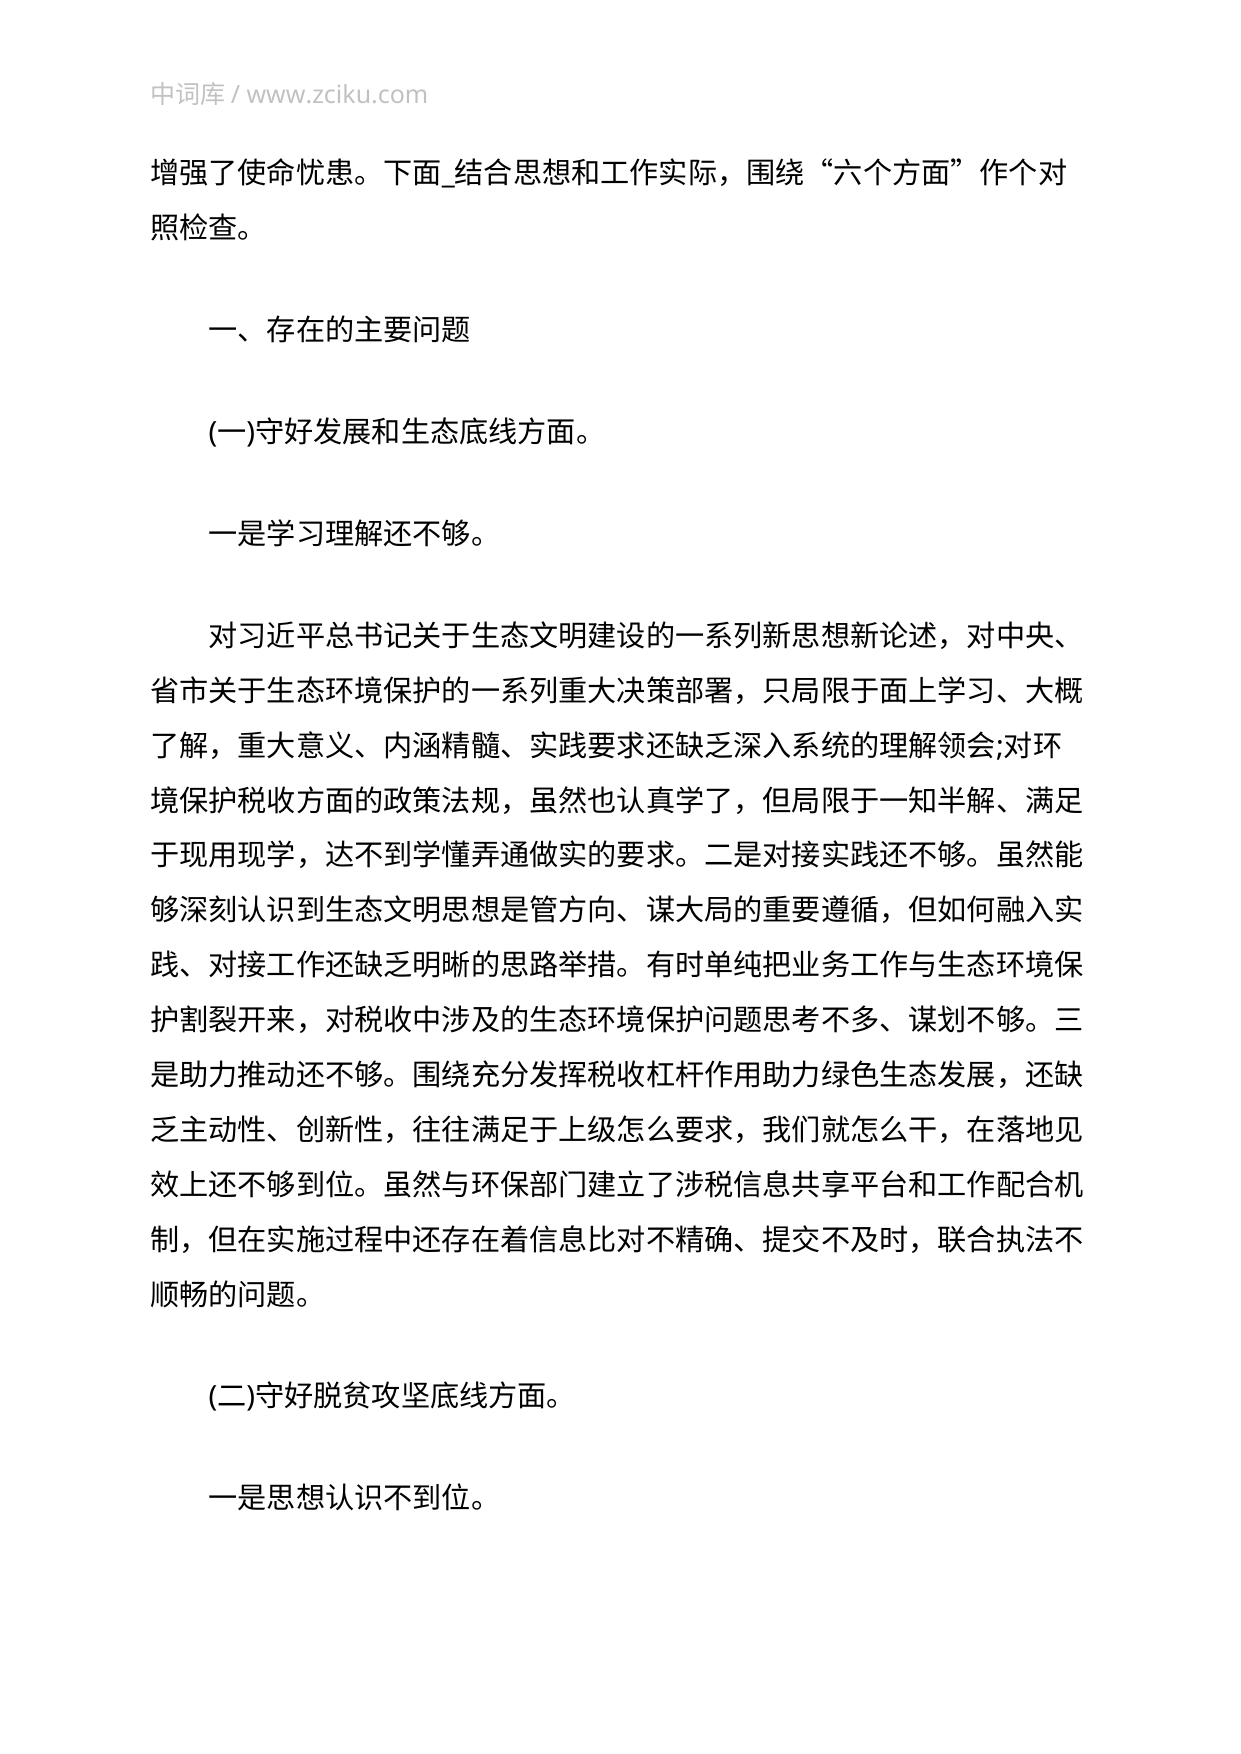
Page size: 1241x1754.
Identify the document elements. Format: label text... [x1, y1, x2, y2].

text 对习近平总书记关于生态文明建设的一系列新思想新论述，对中央、省市关于生态环境保护的一系列重大决策部署，只局限于面上学习、大概了解，重大意义、内涵精髓、实践要求还缺乏深入系统的理解领会;对环境保护税收方面的政策法规，虽然也认真学了，但局限于一知半解、满足于现用现学，达不到学懂弄通做实的要求。二是对接实践还不够。虽然能够深刻认识到生态文明思想是管方向、谋大局的重要遵循，但如何融入实践、对接工作还缺乏明晰的思路举措。有时单纯把业务工作与生态环境保护割裂开来，对税收中涉及的生态环境保护问题思考不多、谋划不够。三是助力推动还不够。围绕充分发挥税收杠杆作用助力绿色生态发展，还缺乏主动性、创新性，往往满足于上级怎么要求，我们就怎么干，在落地见效上还不够到位。虽然与环保部门建立了涉税信息共享平台和工作配合机制，但在实施过程中还存在着信息比对不精确、提交不及时，联合执法不顺畅的问题。 [150, 612, 1090, 1313]
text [150, 150, 1090, 247]
text (一)守好发展和生态底线方面。 [150, 408, 1090, 451]
text 一是学习理解还不够。 [150, 511, 1090, 553]
text 一是思想认识不到位。 [150, 1475, 1090, 1517]
text (二)守好脱贫攻坚底线方面。 [150, 1373, 1090, 1415]
text 一、存在的主要问题 [150, 307, 1090, 349]
